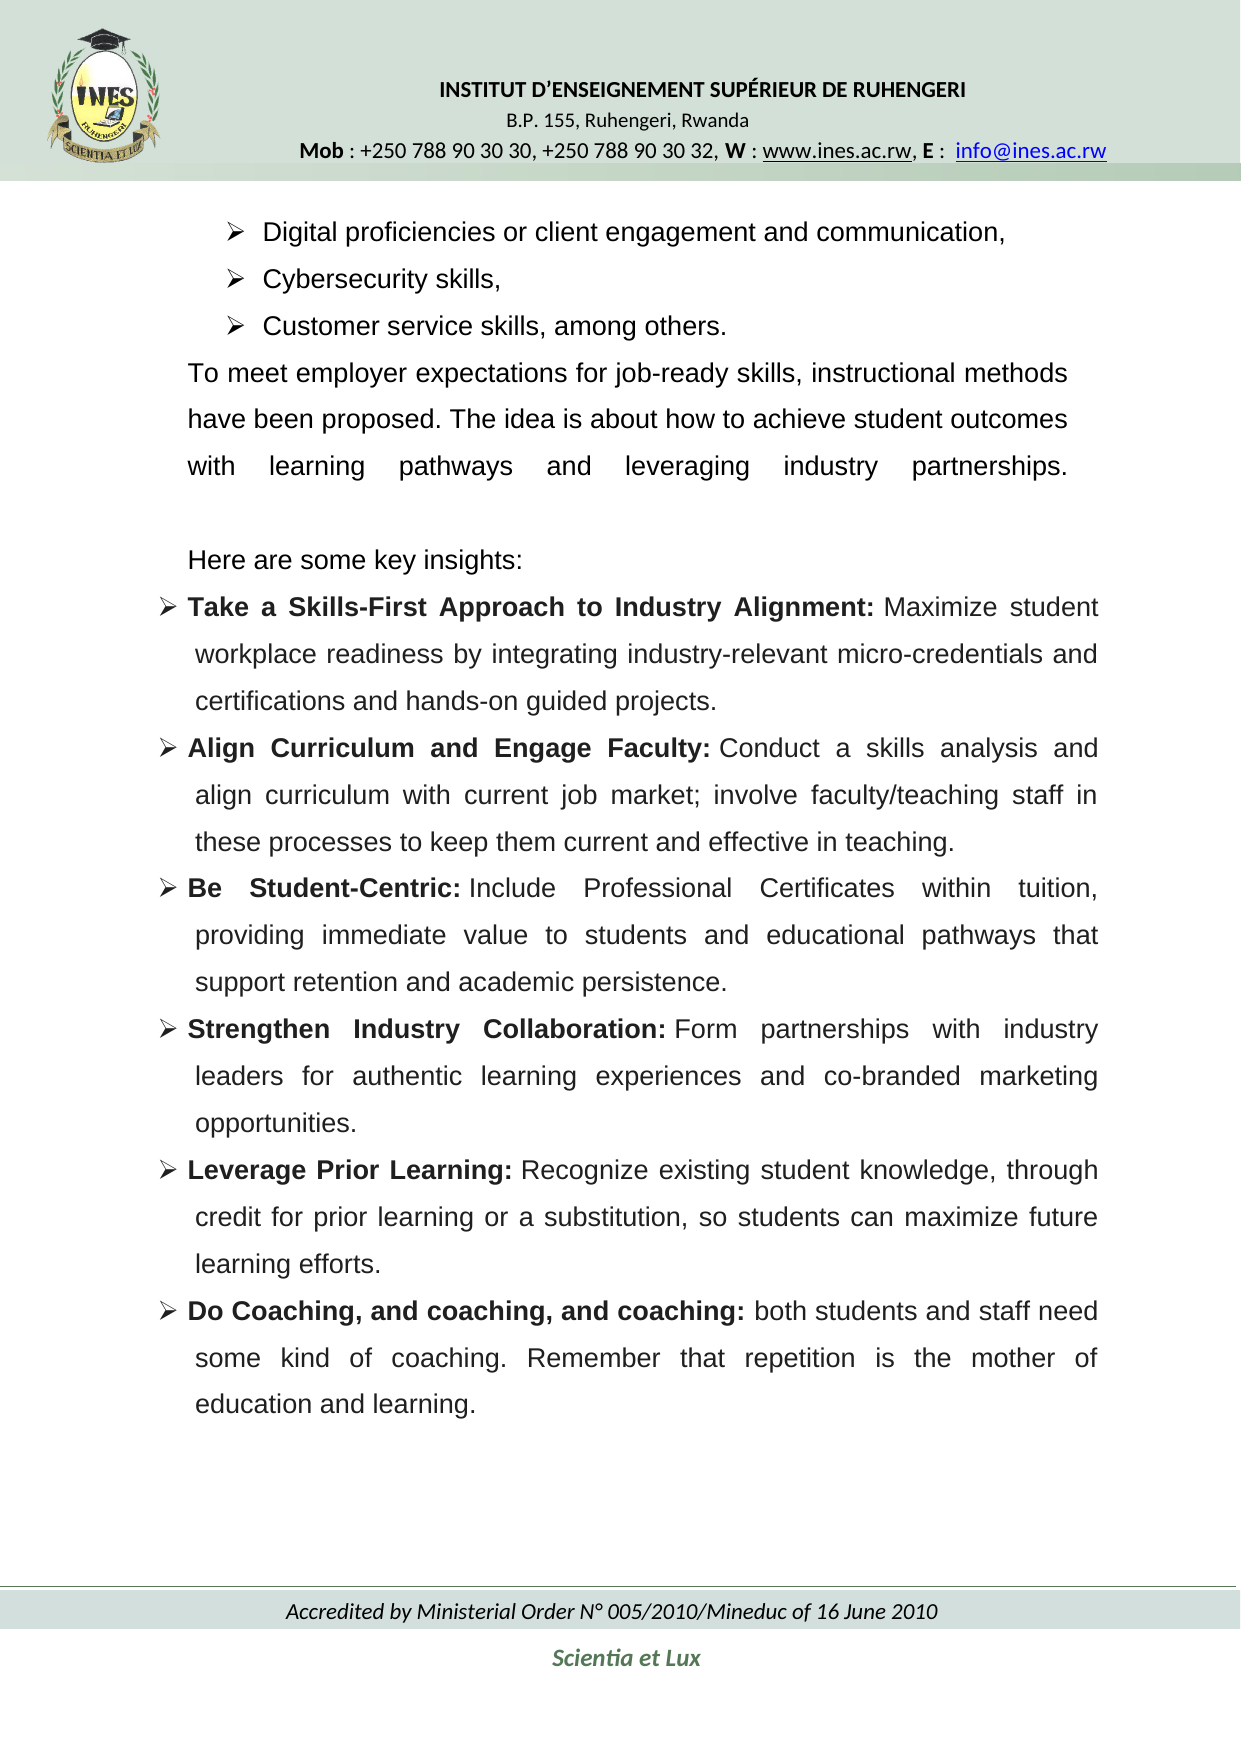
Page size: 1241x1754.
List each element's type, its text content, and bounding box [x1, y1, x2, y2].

list Do Coaching, and coaching, and coaching: both students and staff need some kind of coaching. Remember that repetition is the mother of education and learning. [157, 1294, 1099, 1420]
list Be Student-Centric: Include Professional Certificates within tuition, providing immediate value to students and educational pathways that support retention and academic persistence. [157, 872, 1099, 997]
list Leverage Prior Learning: Recognize existing student knowledge, through credit for prior learning or a substitution, so students can maximize future learning efforts. [157, 1154, 1099, 1279]
list Digital proficiencies or client engagement and communication, [225, 216, 1069, 247]
picture [45, 24, 161, 164]
list Strengthen Industry Collaboration: Form partnerships with industry leaders for authentic learning experiences and co-branded marketing opportunities. [157, 1013, 1099, 1138]
list Take a Skills-First Approach to Industry Alignment: Maximize student workplace readiness by integrating industry-relevant micro-credentials and certifications and hands-on guided projects. [157, 591, 1099, 716]
list Align Curriculum and Engage Faculty: Conduct a skills analysis and align curriculum with current job market; involve faculty/teaching staff in these processes to keep them current and effective in teaching. [157, 732, 1099, 857]
text To meet employer expectations for job-ready skills, instructional methods have been proposed. The idea is about how to achieve student outcomes with learning pathways and leveraging industry partnerships. Here are some key insights: [187, 357, 1069, 575]
list Cybersecurity skills, [225, 263, 1069, 294]
list Customer service skills, among others. [225, 309, 1069, 341]
